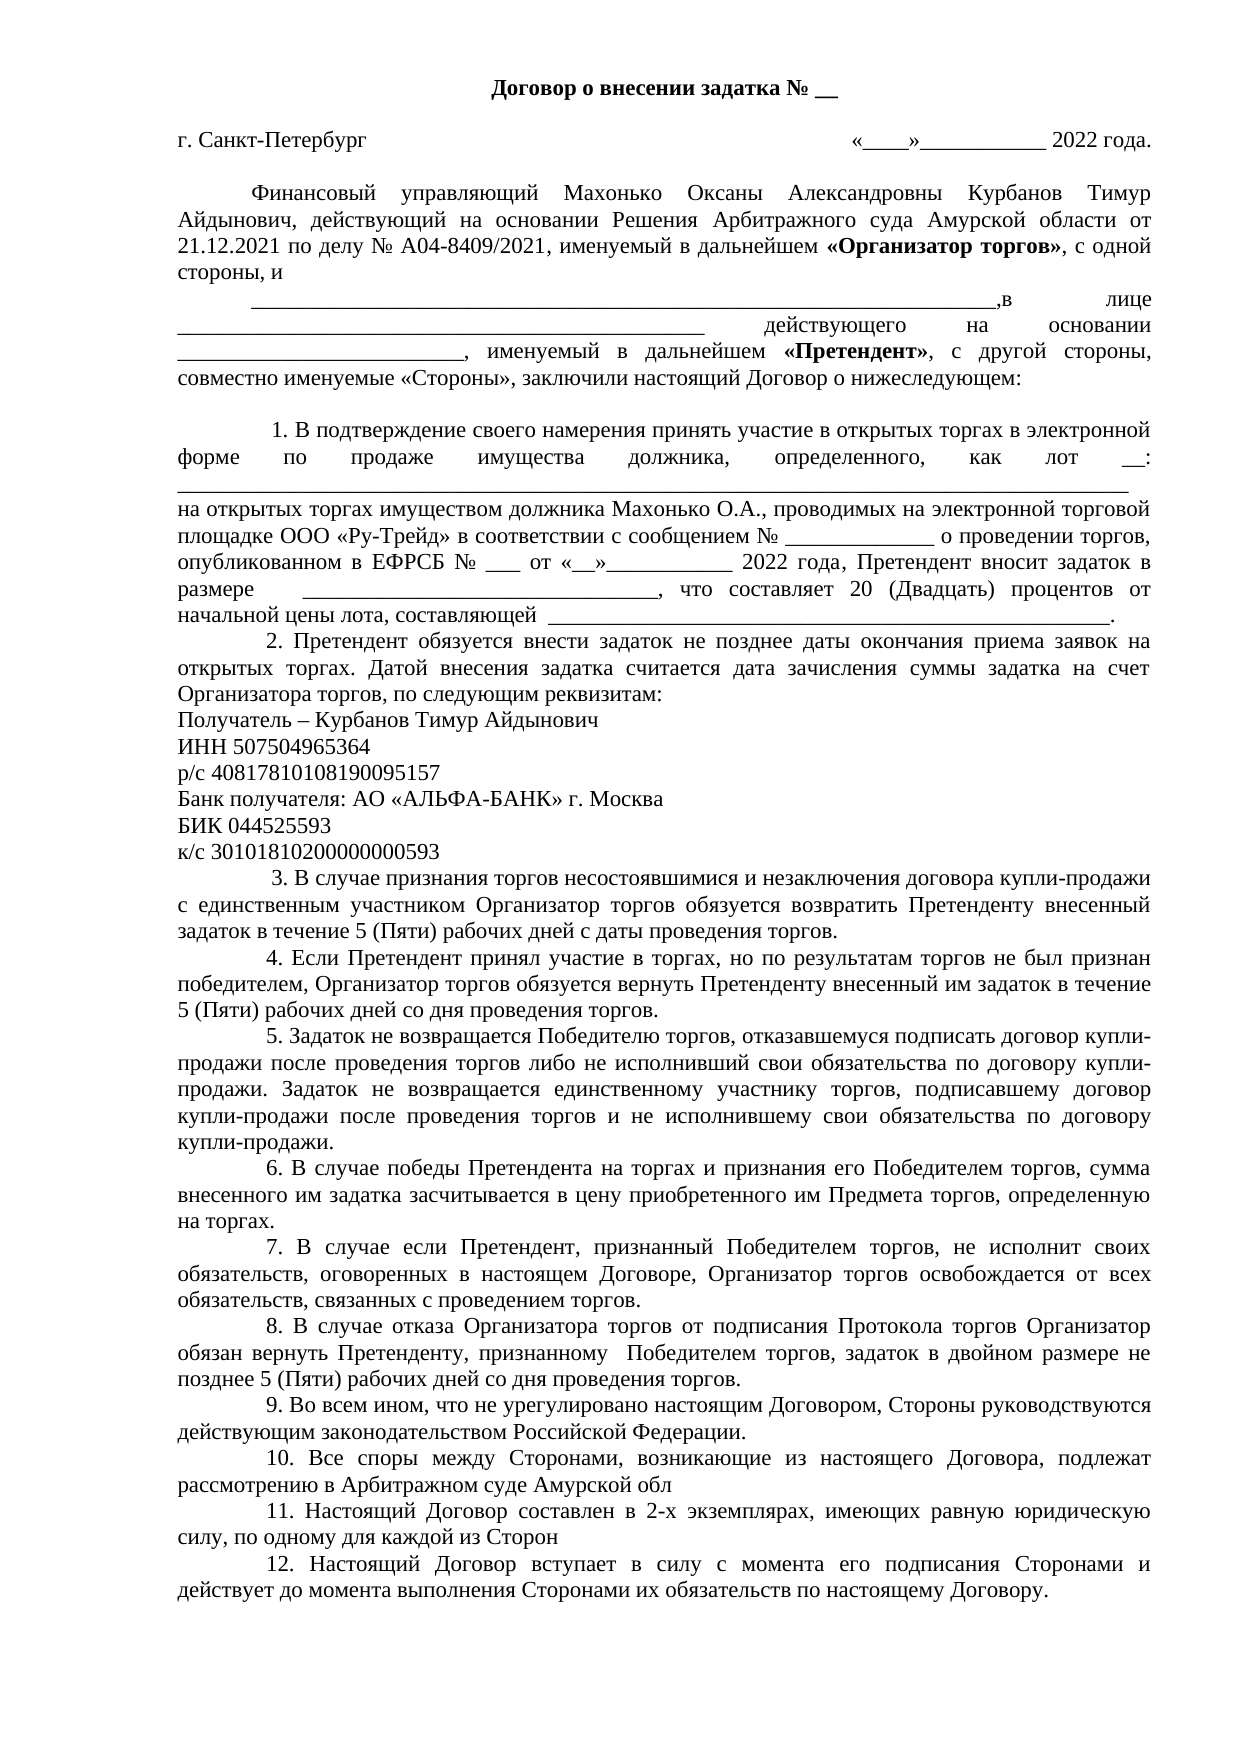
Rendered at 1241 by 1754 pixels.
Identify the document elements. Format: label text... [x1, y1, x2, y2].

text _________________________________________________________________,в лице ______________________________________________ действующего на основании _________________________, именуемый в дальнейшем «Претендент», с другой стороны, совместно именуемые «Стороны», заключили настоящий Договор о нижеследующем: [177, 285, 1152, 390]
text 3. В случае признания торгов несостоявшимися и незаключения договора купли-продажи с единственным участником Организатор торгов обязуется возвратить Претенденту внесенный задаток в течение 5 (Пяти) рабочих дней с даты проведения торгов. [177, 864, 1152, 943]
text 9. Во всем ином, что не урегулировано настоящим Договором, Стороны руководствуются действующим законодательством Российской Федерации. [177, 1392, 1152, 1444]
title Договор о внесении задатка № __ [177, 74, 1152, 100]
text 8. В случае отказа Организатора торгов от подписания Протокола торгов Организатор обязан вернуть Претенденту, признанному Победителем торгов, задаток в двойном размере не позднее 5 (Пяти) рабочих дней со дня проведения торгов. [177, 1312, 1152, 1392]
text 7. В случае если Претендент, признанный Победителем торгов, не исполнит своих обязательств, оговоренных в настоящем Договоре, Организатор торгов освобождается от всех обязательств, связанных с проведением торгов. [177, 1233, 1152, 1312]
text Финансовый управляющий Махонько Оксаны Александровны Курбанов Тимур Айдынович, действующий на основании Решения Арбитражного суда Амурской области от 21.12.2021 по делу № А04-8409/2021, именуемый в дальнейшем «Организатор торгов», с одной стороны, и [177, 179, 1152, 285]
text г. Санкт-Петербург «____»___________ 2022 года. [177, 127, 1152, 153]
text БИК 044525593 [177, 812, 1152, 838]
text Банк получателя: АО «АЛЬФА-БАНК» г. Москва [177, 785, 1152, 812]
text 11. Настоящий Договор составлен в 2-х экземплярах, имеющих равную юридическую силу, по одному для каждой из Сторон [177, 1497, 1152, 1550]
text р/с 40817810108190095157 [177, 759, 1152, 785]
text 12. Настоящий Договор вступает в силу с момента его подписания Сторонами и действует до момента выполнения Сторонами их обязательств по настоящему Договору. [177, 1550, 1152, 1602]
text ИНН 507504965364 [233, 733, 1152, 759]
text 4. Если Претендент принял участие в торгах, но по результатам торгов не был признан победителем, Организатор торгов обязуется вернуть Претенденту внесенный им задаток в течение 5 (Пяти) рабочих дней со дня проведения торгов. [177, 943, 1152, 1023]
text к/с 30101810200000000593 [177, 838, 1152, 864]
text 1. В подтверждение своего намерения принять участие в открытых торгах в электронной форме по продаже имущества должника, определенного, как лот __: ___________________________________________________________________________________ на открытых торгах имуществом должника Махонько О.А., проводимых на электронной торговой площадке ООО «Ру-Трейд» в соответствии с сообщением № _____________ о проведении торгов, опубликованном в ЕФРСБ № ___ от «__»___________ 2022 года, Претендент вносит задаток в размере _______________________________, что составляет 20 (Двадцать) процентов от начальной цены лота, составляющей _________________________________________________. [177, 416, 1152, 627]
text 10. Все споры между Сторонами, возникающие из настоящего Договора, подлежат рассмотрению в Арбитражном суде Амурской обл [177, 1444, 1152, 1497]
text 5. Задаток не возвращается Победителю торгов, отказавшемуся подписать договор купли-продажи после проведения торгов либо не исполнивший свои обязательства по договору купли-продажи. Задаток не возвращается единственному участнику торгов, подписавшему договор купли-продажи после проведения торгов и не исполнившему свои обязательства по договору купли-продажи. [177, 1023, 1152, 1154]
text Получатель – Курбанов Тимур Айдынович [177, 706, 1152, 733]
text 6. В случае победы Претендента на торгах и признания его Победителем торгов, сумма внесенного им задатка засчитывается в цену приобретенного им Предмета торгов, определенную на торгах. [177, 1154, 1152, 1233]
text 2. Претендент обязуется внести задаток не позднее даты окончания приема заявок на открытых торгах. Датой внесения задатка считается дата зачисления суммы задатка на счет Организатора торгов, по следующим реквизитам: [177, 627, 1152, 706]
